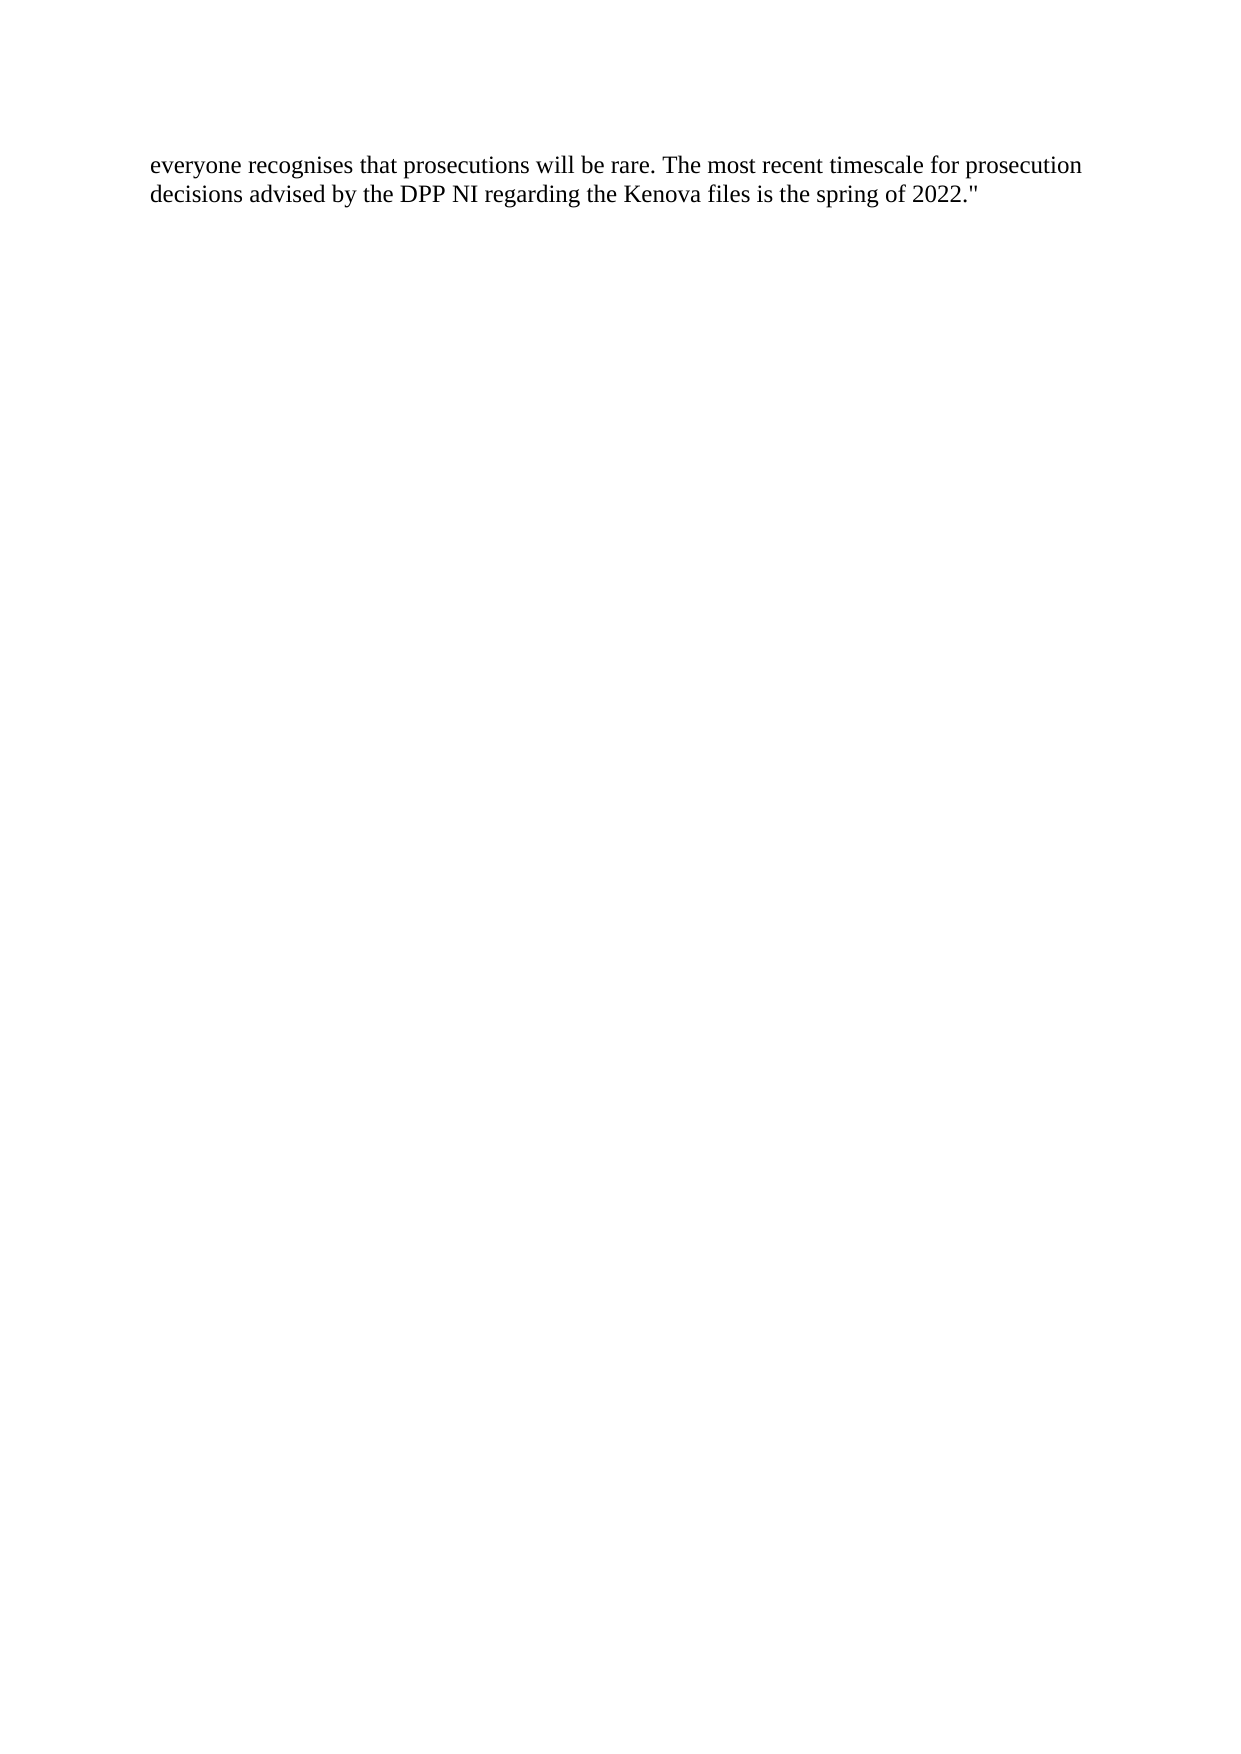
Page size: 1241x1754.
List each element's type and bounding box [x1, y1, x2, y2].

text [150, 150, 1090, 207]
